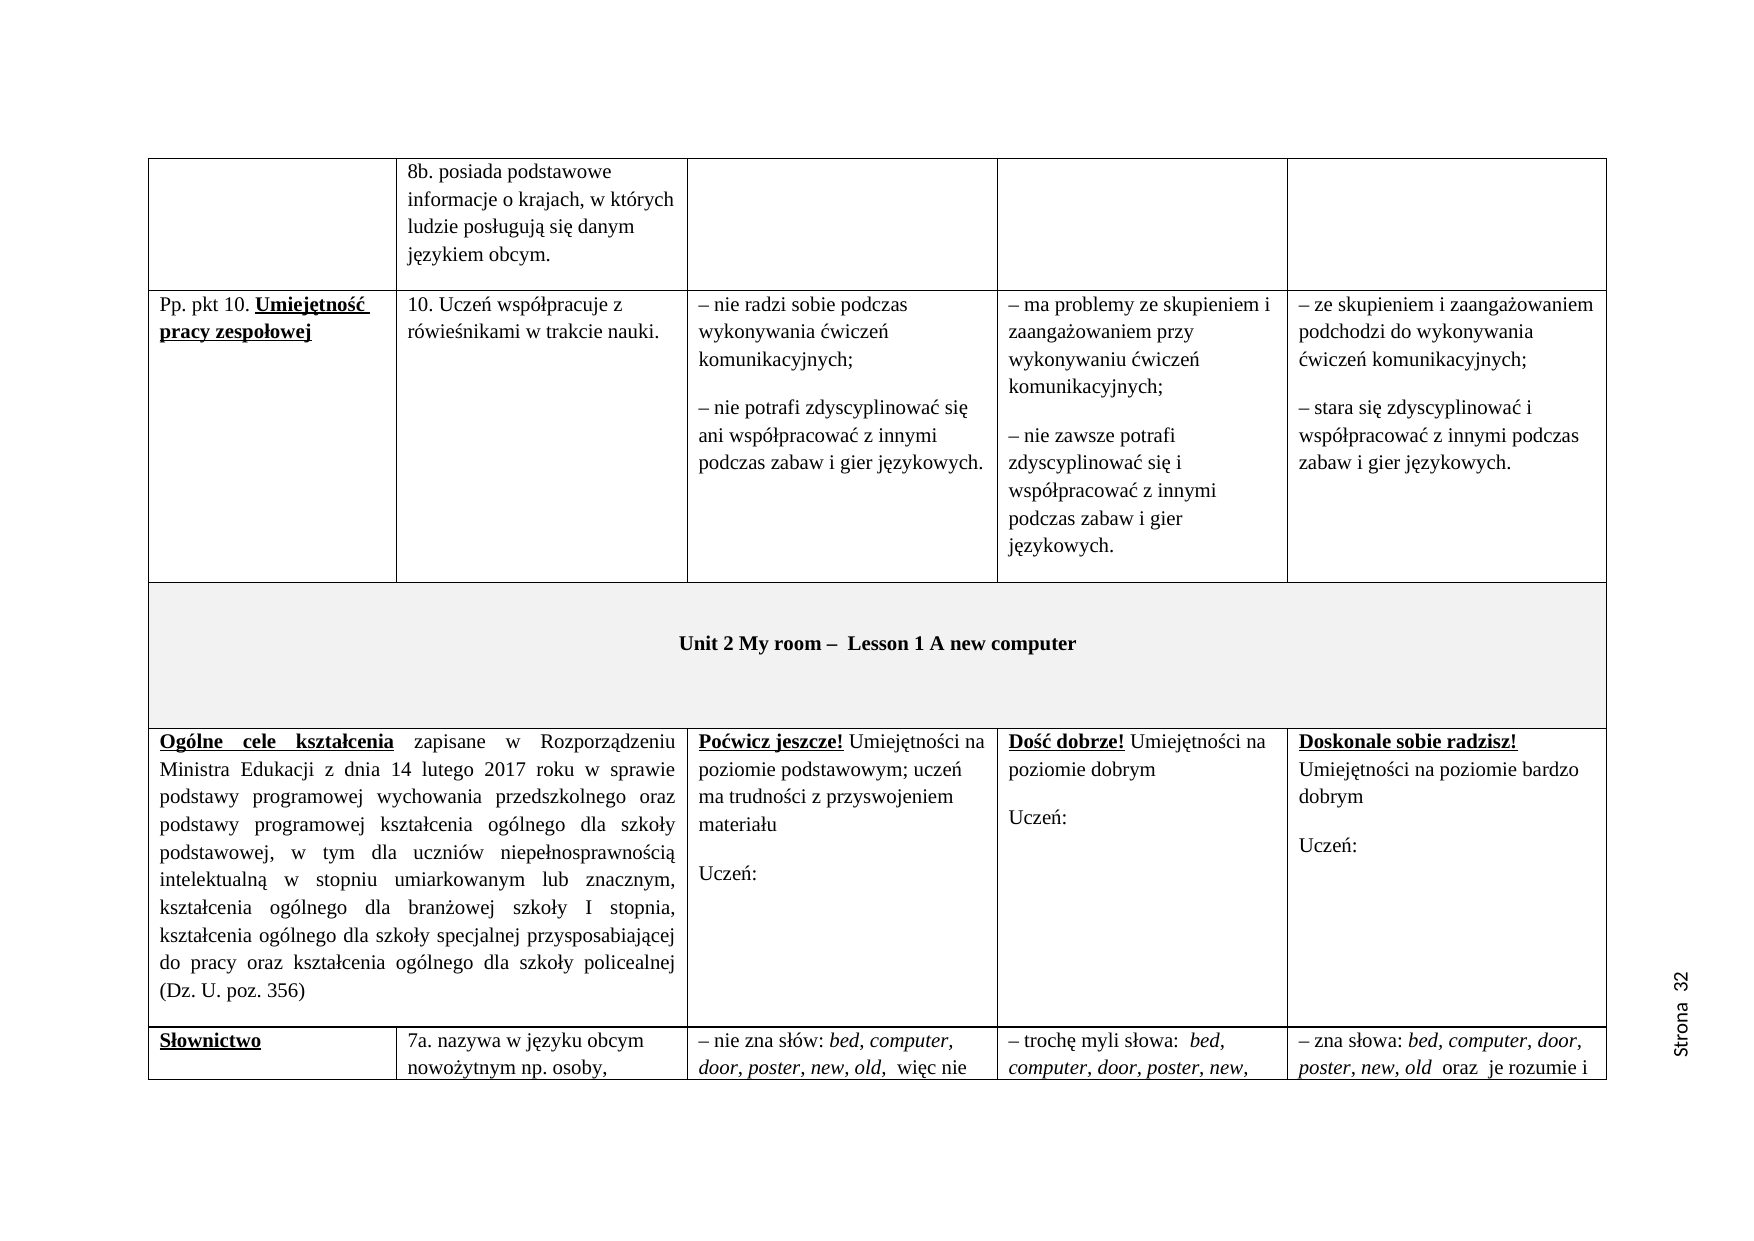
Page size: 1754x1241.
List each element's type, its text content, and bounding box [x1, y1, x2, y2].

table_cell – ma problemy ze skupieniem i zaangażowaniem przy wykonywaniu ćwiczeń komunikacyjnych; – nie zawsze potrafi zdyscyplinować się i współpracować z innymi podczas zabaw i gier językowych. [998, 291, 1287, 582]
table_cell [688, 1028, 997, 1079]
table_cell 10. Uczeń współpracuje z rówieśnikami w trakcie nauki. [397, 291, 687, 582]
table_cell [397, 159, 687, 290]
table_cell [1288, 159, 1606, 290]
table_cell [688, 159, 997, 290]
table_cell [1288, 1028, 1606, 1079]
table_cell – nie radzi sobie podczas wykonywania ćwiczeń komunikacyjnych; – nie potrafi zdyscyplinować się ani współpracować z innymi podczas zabaw i gier językowych. [688, 291, 997, 582]
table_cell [149, 1028, 396, 1079]
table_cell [149, 159, 396, 290]
table_cell Poćwicz jeszcze! Umiejętności na poziomie podstawowym; uczeń ma trudności z przyswojeniem materiału Uczeń: [688, 729, 997, 1026]
table_cell Unit 2 My room – Lesson 1 A new computer [149, 583, 1606, 728]
table_cell Doskonale sobie radzisz! Umiejętności na poziomie bardzo dobrym Uczeń: [1288, 729, 1606, 1026]
table_cell Ogólne cele kształcenia zapisane w Rozporządzeniu Ministra Edukacji z dnia 14 lutego 2017 roku w sprawie podstawy programowej wychowania przedszkolnego oraz podstawy programowej kształcenia ogólnego dla szkoły podstawowej, w tym dla uczniów niepełnosprawnością intelektualną w stopniu umiarkowanym lub znacznym, kształcenia ogólnego dla branżowej szkoły I stopnia, kształcenia ogólnego dla szkoły specjalnej przysposabiającej do pracy oraz kształcenia ogólnego dla szkoły policealnej (Dz. U. poz. 356) [149, 729, 687, 1026]
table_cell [998, 1028, 1287, 1079]
table_cell Dość dobrze! Umiejętności na poziomie dobrym Uczeń: [998, 729, 1287, 1026]
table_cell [998, 159, 1287, 290]
table_cell – ze skupieniem i zaangażowaniem podchodzi do wykonywania ćwiczeń komunikacyjnych; – stara się zdyscyplinować i współpracować z innymi podczas zabaw i gier językowych. [1288, 291, 1606, 582]
table_cell Pp. pkt 10. Umiejętność pracy zespołowej [149, 291, 396, 582]
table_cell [397, 1028, 687, 1079]
